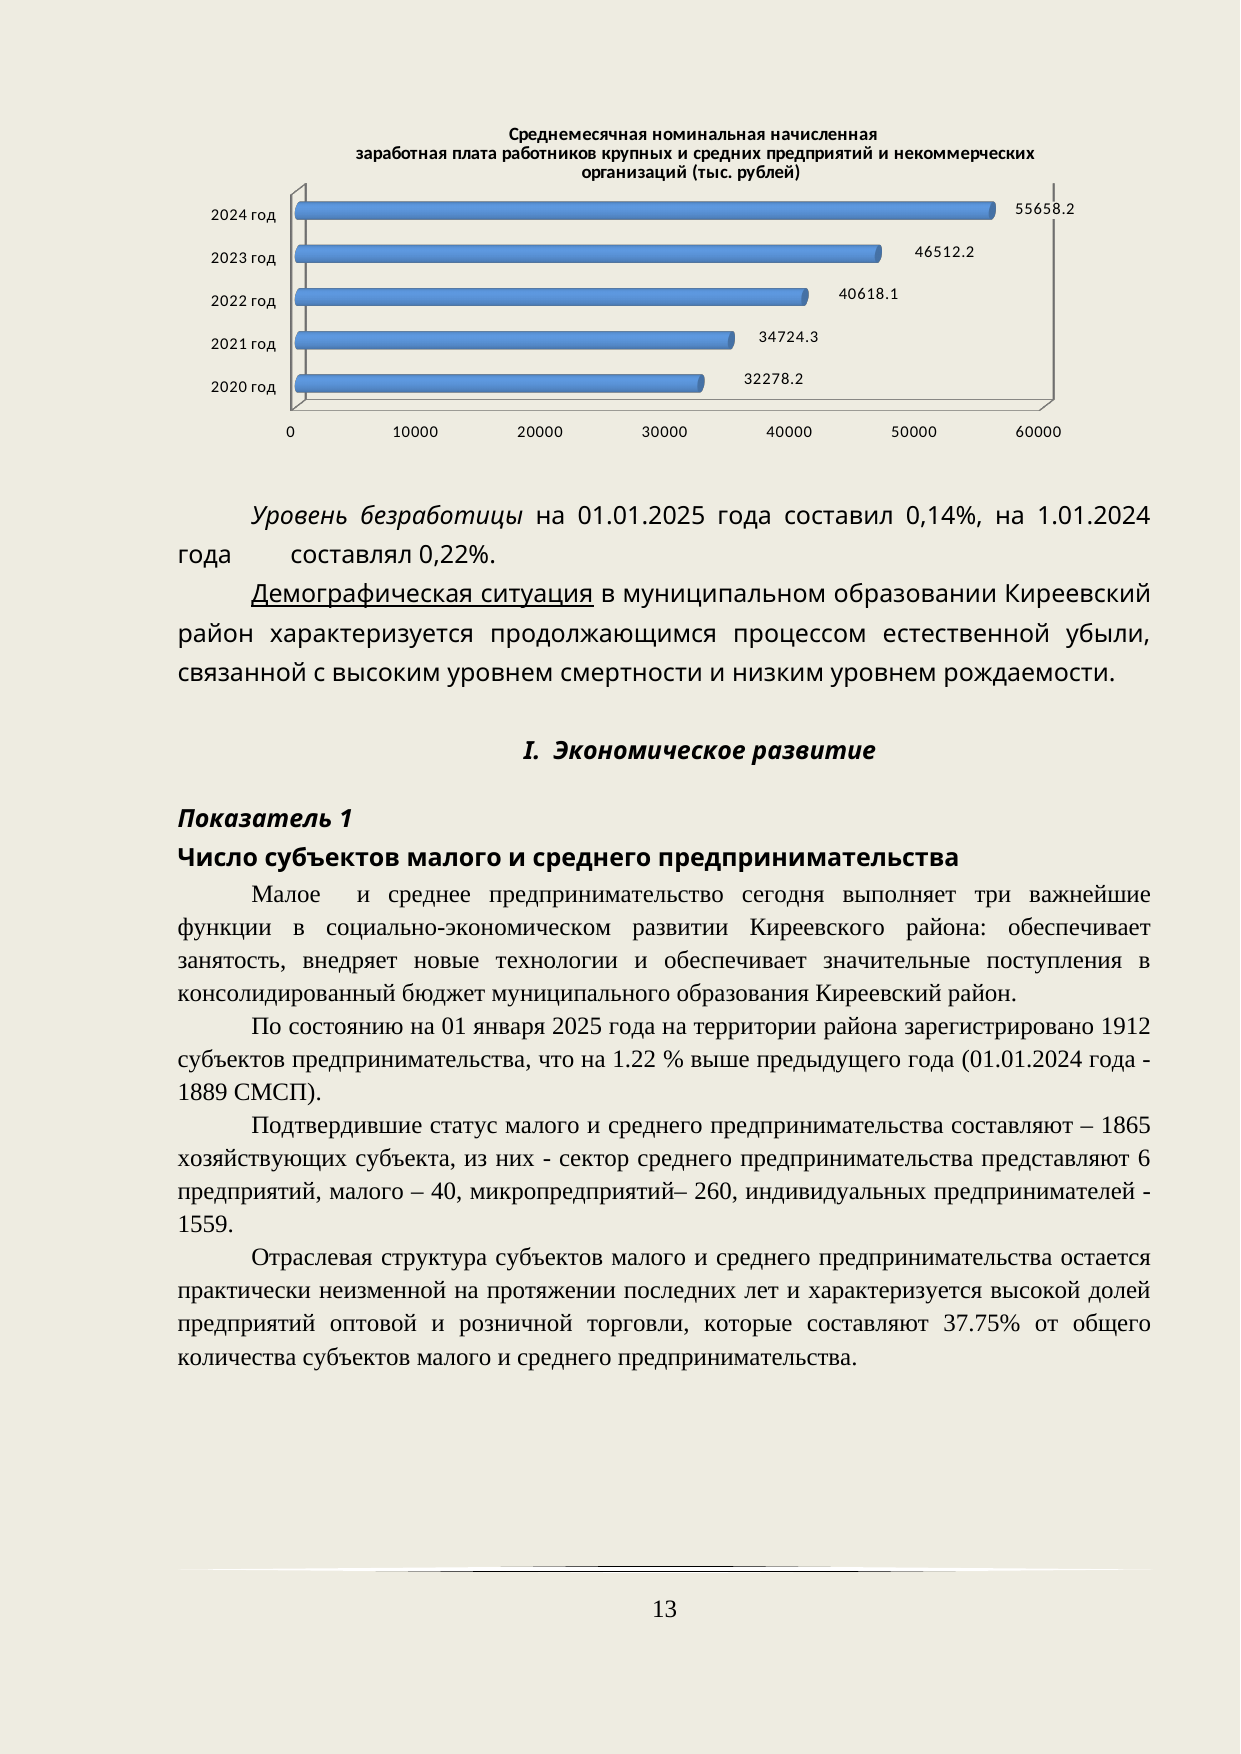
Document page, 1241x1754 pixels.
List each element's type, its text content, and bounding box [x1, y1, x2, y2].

text Малое и среднее предпринимательство сегодня выполняет три важнейшие функции в социально-экономическом развитии Киреевского района: обеспечивает занятость, внедряет новые технологии и обеспечивает значительные поступления в консолидированный бюджет муниципального образования Киреевский район. [177, 879, 1152, 1007]
text Число субъектов малого и среднего предпринимательства [177, 840, 1152, 874]
text Демографическая ситуация в муниципальном образовании Киреевский район характеризуется продолжающимся процессом естественной убыли, связанной с высоким уровнем смертности и низким уровнем рождаемости. [177, 576, 1152, 688]
text По состоянию на 01 января 2025 года на территории района зарегистрировано 1912 субъектов предпринимательства, что на 1.22 % выше предыдущего года (01.01.2024 года - 1889 СМСП). [177, 1011, 1152, 1106]
text Показатель 1 [177, 801, 1152, 835]
text Подтвердившие статус малого и среднего предпринимательства составляют – 1865 хозяйствующих субъекта, из них - сектор среднего предпринимательства представляют 6 предприятий, малого – 40, микропредприятий– 260, индивидуальных предпринимателей - 1559. [177, 1110, 1152, 1238]
text Уровень безработицы на 01.01.2025 года составил 0,14%, на 1.01.2024 года составлял 0,22%. [177, 498, 1152, 571]
text I. Экономическое развитие [177, 733, 1152, 767]
text Отраслевая структура субъектов малого и среднего предпринимательства остается практически неизменной на протяжении последних лет и характеризуется высокой долей предприятий оптовой и розничной торговли, которые составляют 37.75% от общего количества субъектов малого и среднего предпринимательства. [177, 1242, 1152, 1370]
